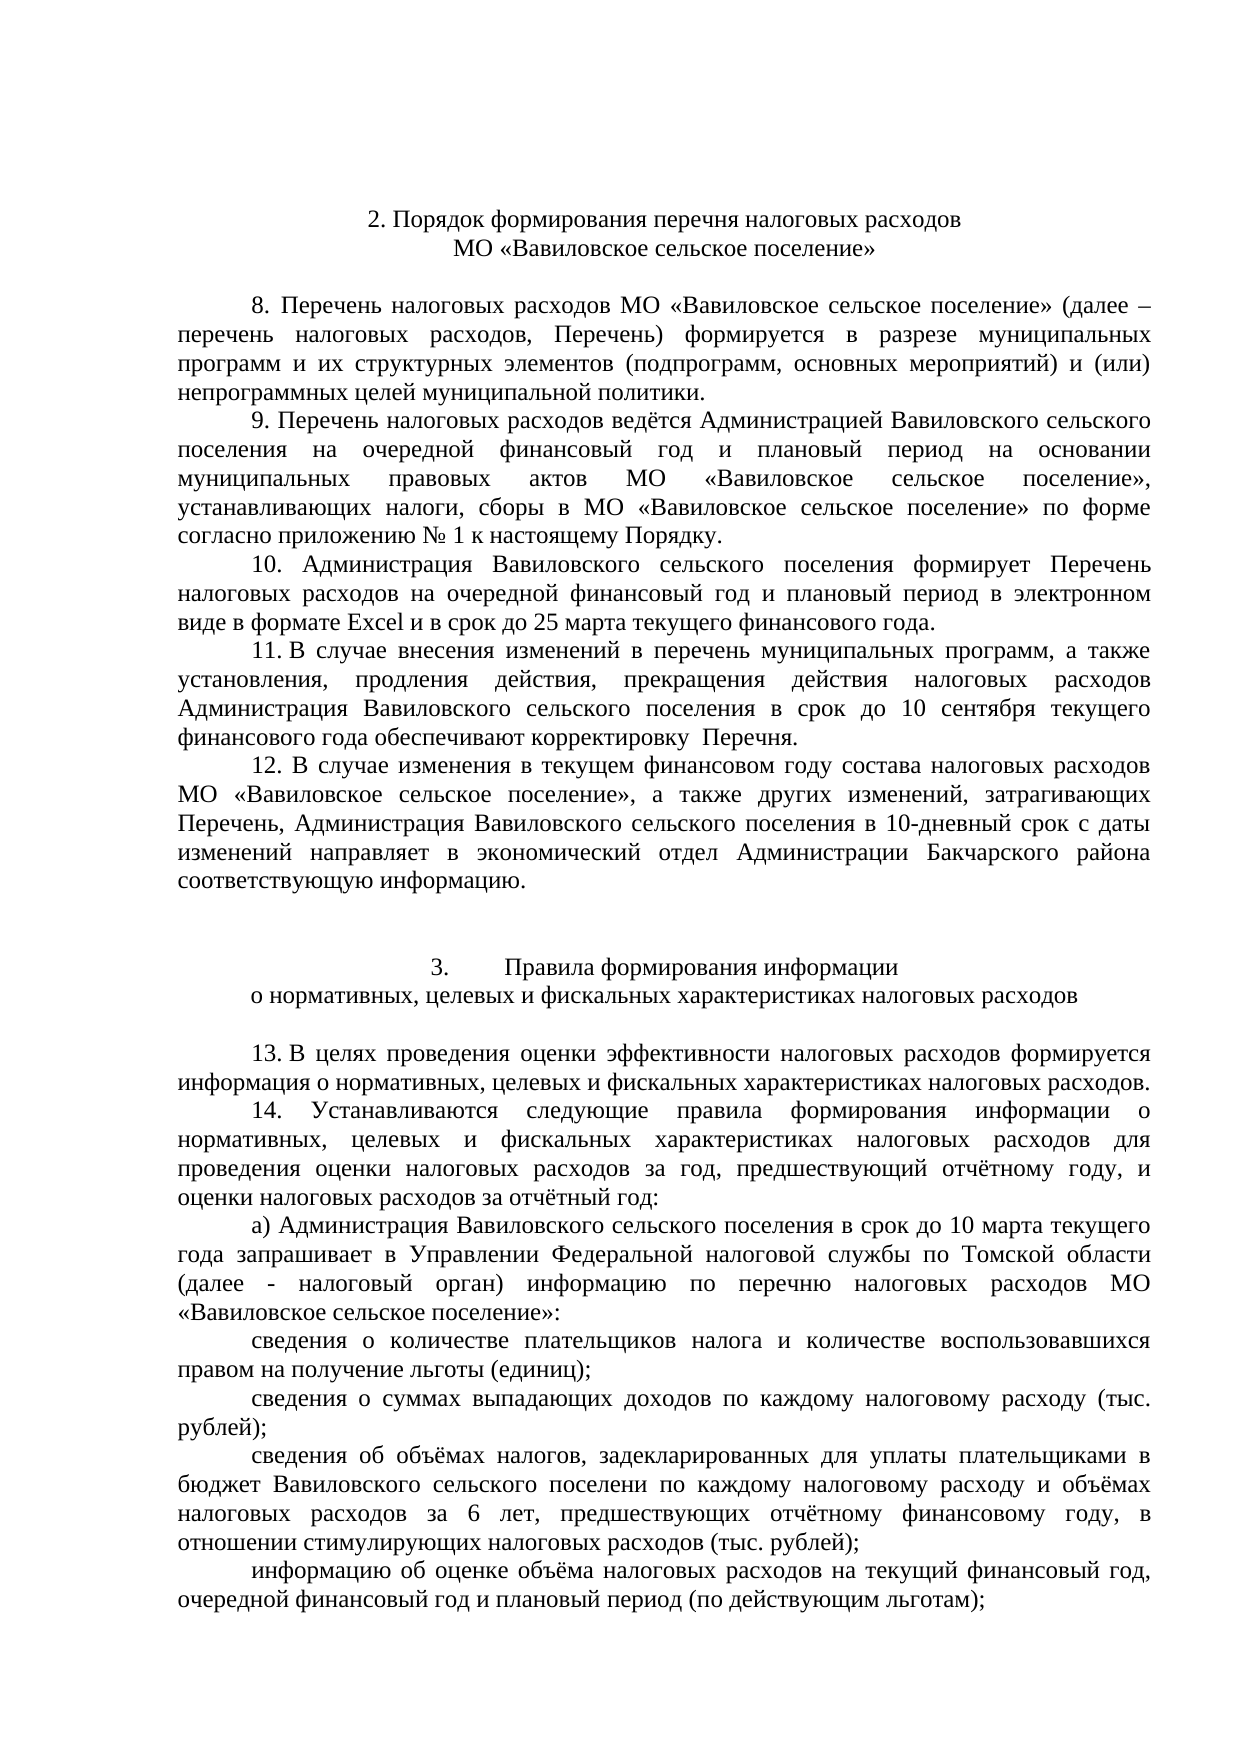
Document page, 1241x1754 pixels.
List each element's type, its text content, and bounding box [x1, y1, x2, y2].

list информацию об оценке объёма налоговых расходов на текущий финансовый год, очередной финансовый год и плановый период (по действующим льготам); [177, 1556, 1152, 1613]
list Правила формирования информации [177, 952, 1152, 981]
list Перечень налоговых расходов МО «Вавиловское сельское поселение» (далее – перечень налоговых расходов, Перечень) формируется в разрезе муниципальных программ и их структурных элементов (подпрограмм, основных мероприятий) и (или) непрограммных целей муниципальной политики. [177, 291, 1152, 406]
list сведения о суммах выпадающих доходов по каждому налоговому расходу (тыс. рублей); [177, 1383, 1152, 1441]
list 2. Порядок формирования перечня налоговых расходов [177, 204, 1152, 233]
list о нормативных, целевых и фискальных характеристиках налоговых расходов [177, 981, 1152, 1009]
list 9. Перечень налоговых расходов ведётся Администрацией Вавиловского сельского поселения на очередной финансовый год и плановый период на основании муниципальных правовых актов МО «Вавиловское сельское поселение», устанавливающих налоги, сборы в МО «Вавиловское сельское поселение» по форме согласно приложению № 1 к настоящему Порядку. [177, 406, 1152, 549]
list 11. В случае внесения изменений в перечень муниципальных программ, а также установления, продления действия, прекращения действия налоговых расходов Администрация Вавиловского сельского поселения в срок до 10 сентября текущего финансового года обеспечивают корректировку Перечня. [177, 636, 1152, 751]
list 10. Администрация Вавиловского сельского поселения формирует Перечень налоговых расходов на очередной финансовый год и плановый период в электронном виде в формате Excel и в срок до 25 марта текущего финансового года. [177, 549, 1152, 636]
list а) Администрация Вавиловского сельского поселения в срок до 10 марта текущего года запрашивает в Управлении Федеральной налоговой службы по Томской области (далее - налоговый орган) информацию по перечню налоговых расходов МО «Вавиловское сельское поселение»: [177, 1211, 1152, 1326]
list сведения о количестве плательщиков налога и количестве воспользовавшихся правом на получение льготы (единиц); [177, 1326, 1152, 1383]
list 12. В случае изменения в текущем финансовом году состава налоговых расходов МО «Вавиловское сельское поселение», а также других изменений, затрагивающих Перечень, Администрация Вавиловского сельского поселения в 10-дневный срок с даты изменений направляет в экономический отдел Администрации Бакчарского района соответствующую информацию. [177, 751, 1152, 894]
list 13. В целях проведения оценки эффективности налоговых расходов формируется информация о нормативных, целевых и фискальных характеристиках налоговых расходов. [177, 1038, 1152, 1096]
list 14. Устанавливаются следующие правила формирования информации о нормативных, целевых и фискальных характеристиках налоговых расходов для проведения оценки налоговых расходов за год, предшествующий отчётному году, и оценки налоговых расходов за отчётный год: [177, 1096, 1152, 1211]
list сведения об объёмах налогов, задекларированных для уплаты плательщиками в бюджет Вавиловского сельского поселени по каждому налоговому расходу и объёмах налоговых расходов за 6 лет, предшествующих отчётному финансовому году, в отношении стимулирующих налоговых расходов (тыс. рублей); [177, 1441, 1152, 1556]
list МО «Вавиловское сельское поселение» [177, 233, 1152, 262]
